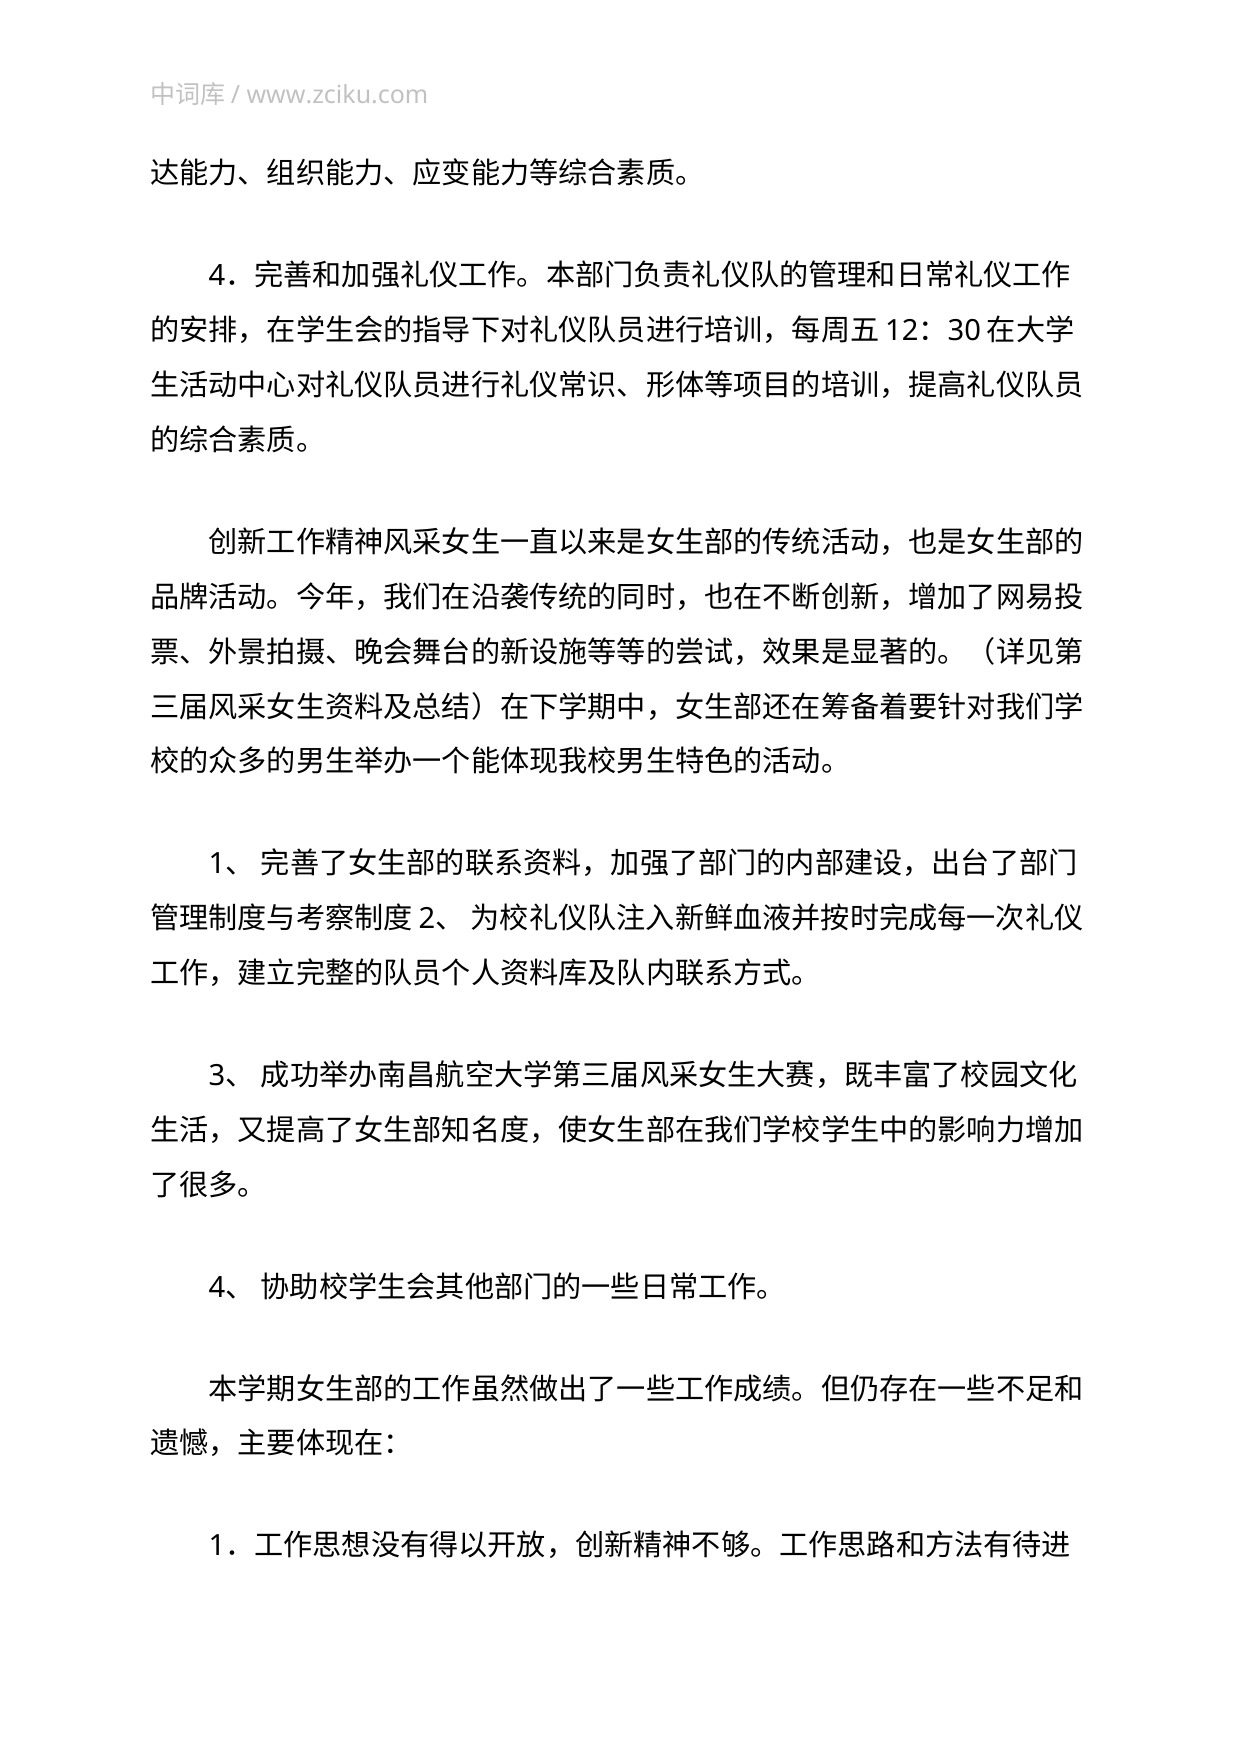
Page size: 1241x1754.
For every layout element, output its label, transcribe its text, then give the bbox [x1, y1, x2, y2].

text 1、 完善了女生部的联系资料，加强了部门的内部建设，出台了部门管理制度与考察制度2、 为校礼仪队注入新鲜血液并按时完成每一次礼仪工作，建立完整的队员个人资料库及队内联系方式。 [150, 840, 1090, 992]
text 4．完善和加强礼仪工作。本部门负责礼仪队的管理和日常礼仪工作的安排，在学生会的指导下对礼仪队员进行培训，每周五12：30在大学生活动中心对礼仪队员进行礼仪常识、形体等项目的培训，提高礼仪队员的综合素质。 [150, 252, 1090, 459]
text 创新工作精神风采女生一直以来是女生部的传统活动，也是女生部的品牌活动。今年，我们在沿袭传统的同时，也在不断创新，增加了网易投票、外景拍摄、晚会舞台的新设施等等的尝试，效果是显著的。（详见第三届风采女生资料及总结）在下学期中，女生部还在筹备着要针对我们学校的众多的男生举办一个能体现我校男生特色的活动。 [150, 518, 1090, 780]
text 3、 成功举办南昌航空大学第三届风采女生大赛，既丰富了校园文化生活，又提高了女生部知名度，使女生部在我们学校学生中的影响力增加了很多。 [150, 1052, 1090, 1204]
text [150, 1522, 1090, 1564]
text 4、 协助校学生会其他部门的一些日常工作。 [150, 1263, 1090, 1306]
text 本学期女生部的工作虽然做出了一些工作成绩。但仍存在一些不足和遗憾，主要体现在： [150, 1365, 1090, 1462]
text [150, 150, 1090, 192]
